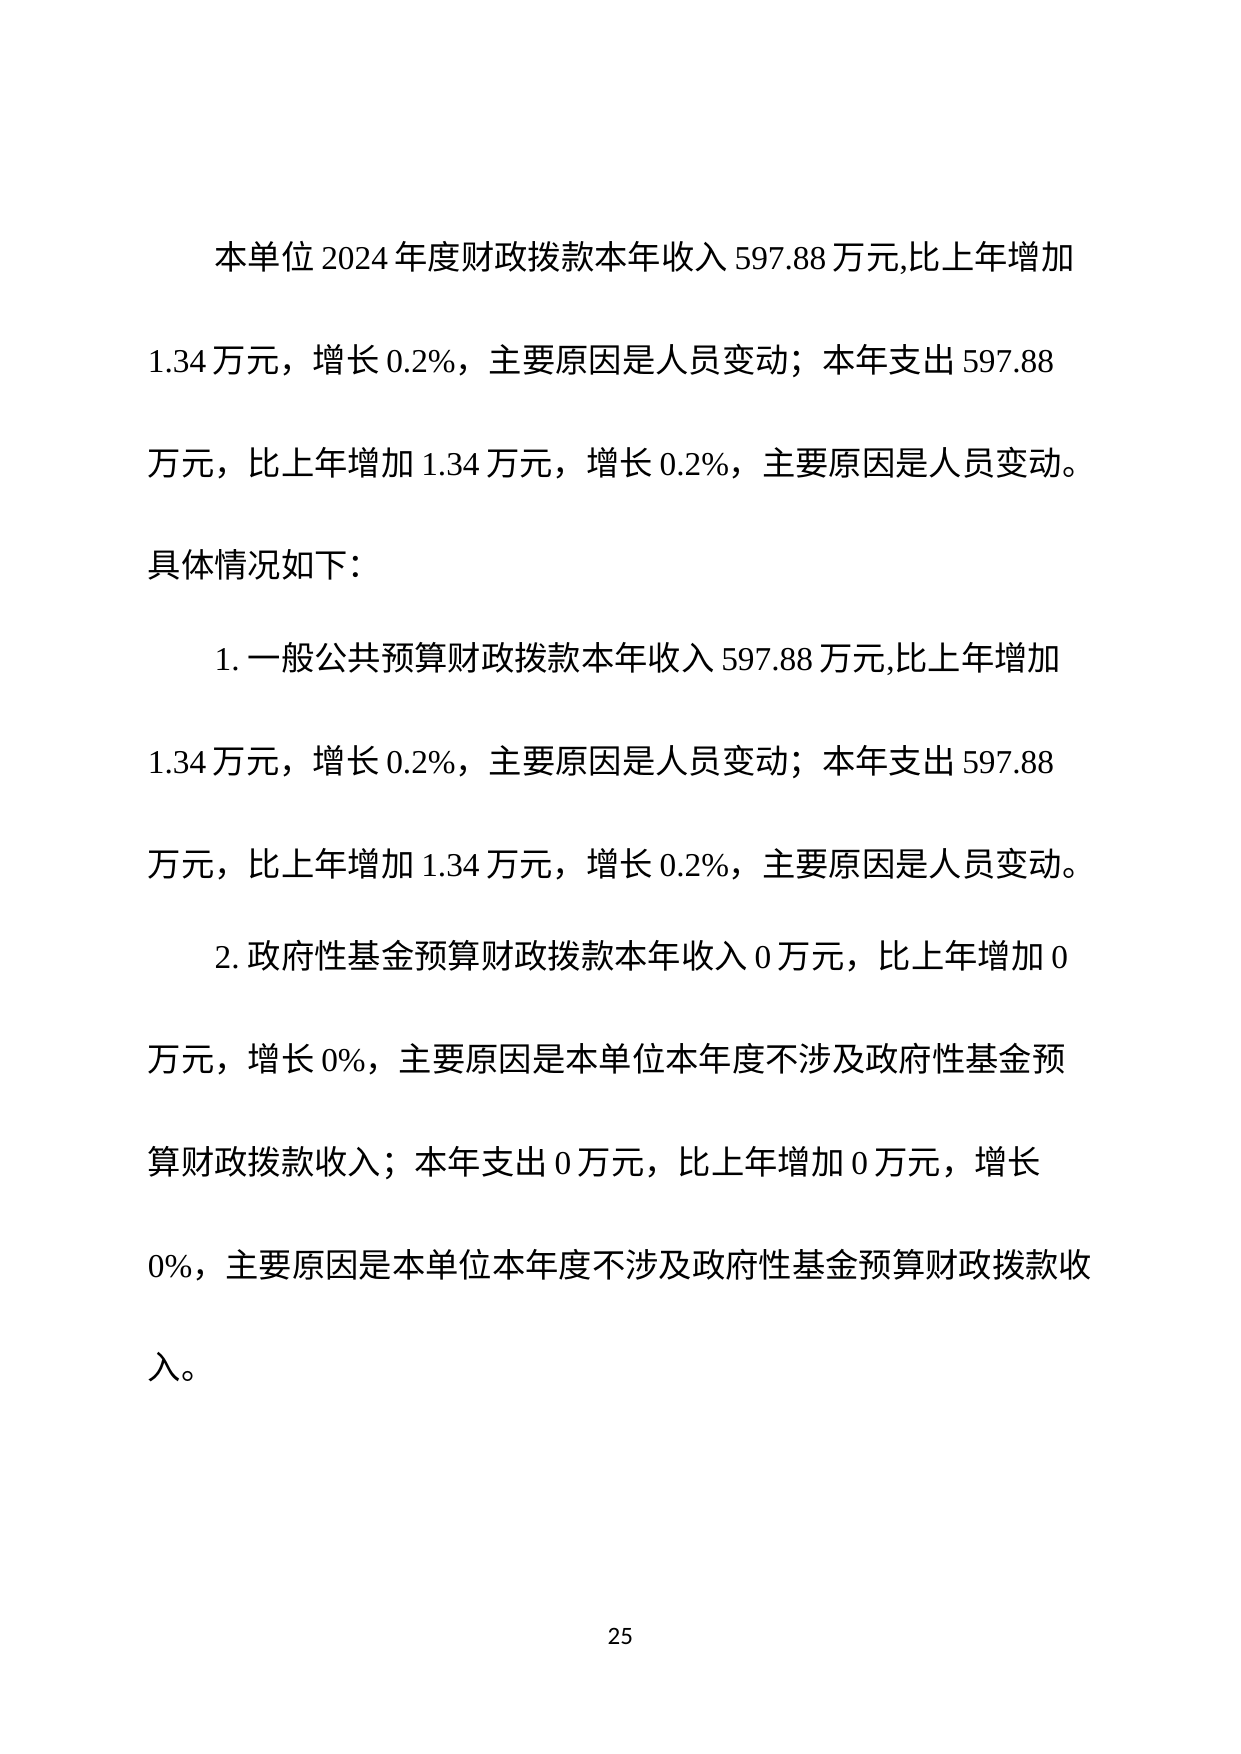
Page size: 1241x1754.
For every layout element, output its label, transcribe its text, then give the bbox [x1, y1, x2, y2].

text 本单位2024年度财政拨款本年收入597.88万元,比上年增加1.34万元，增长0.2%，主要原因是人员变动；本年支出597.88万元，比上年增加1.34万元，增长0.2%，主要原因是人员变动。具体情况如下： [148, 221, 1093, 597]
text 2. 政府性基金预算财政拨款本年收入0万元，比上年增加0万元，增长0%，主要原因是本单位本年度不涉及政府性基金预算财政拨款收入；本年支出0万元，比上年增加0万元，增长0%，主要原因是本单位本年度不涉及政府性基金预算财政拨款收入。 [148, 920, 1093, 1399]
text 1. 一般公共预算财政拨款本年收入597.88万元,比上年增加1.34万元，增长0.2%，主要原因是人员变动；本年支出597.88万元，比上年增加1.34万元，增长0.2%，主要原因是人员变动。 [148, 622, 1093, 896]
